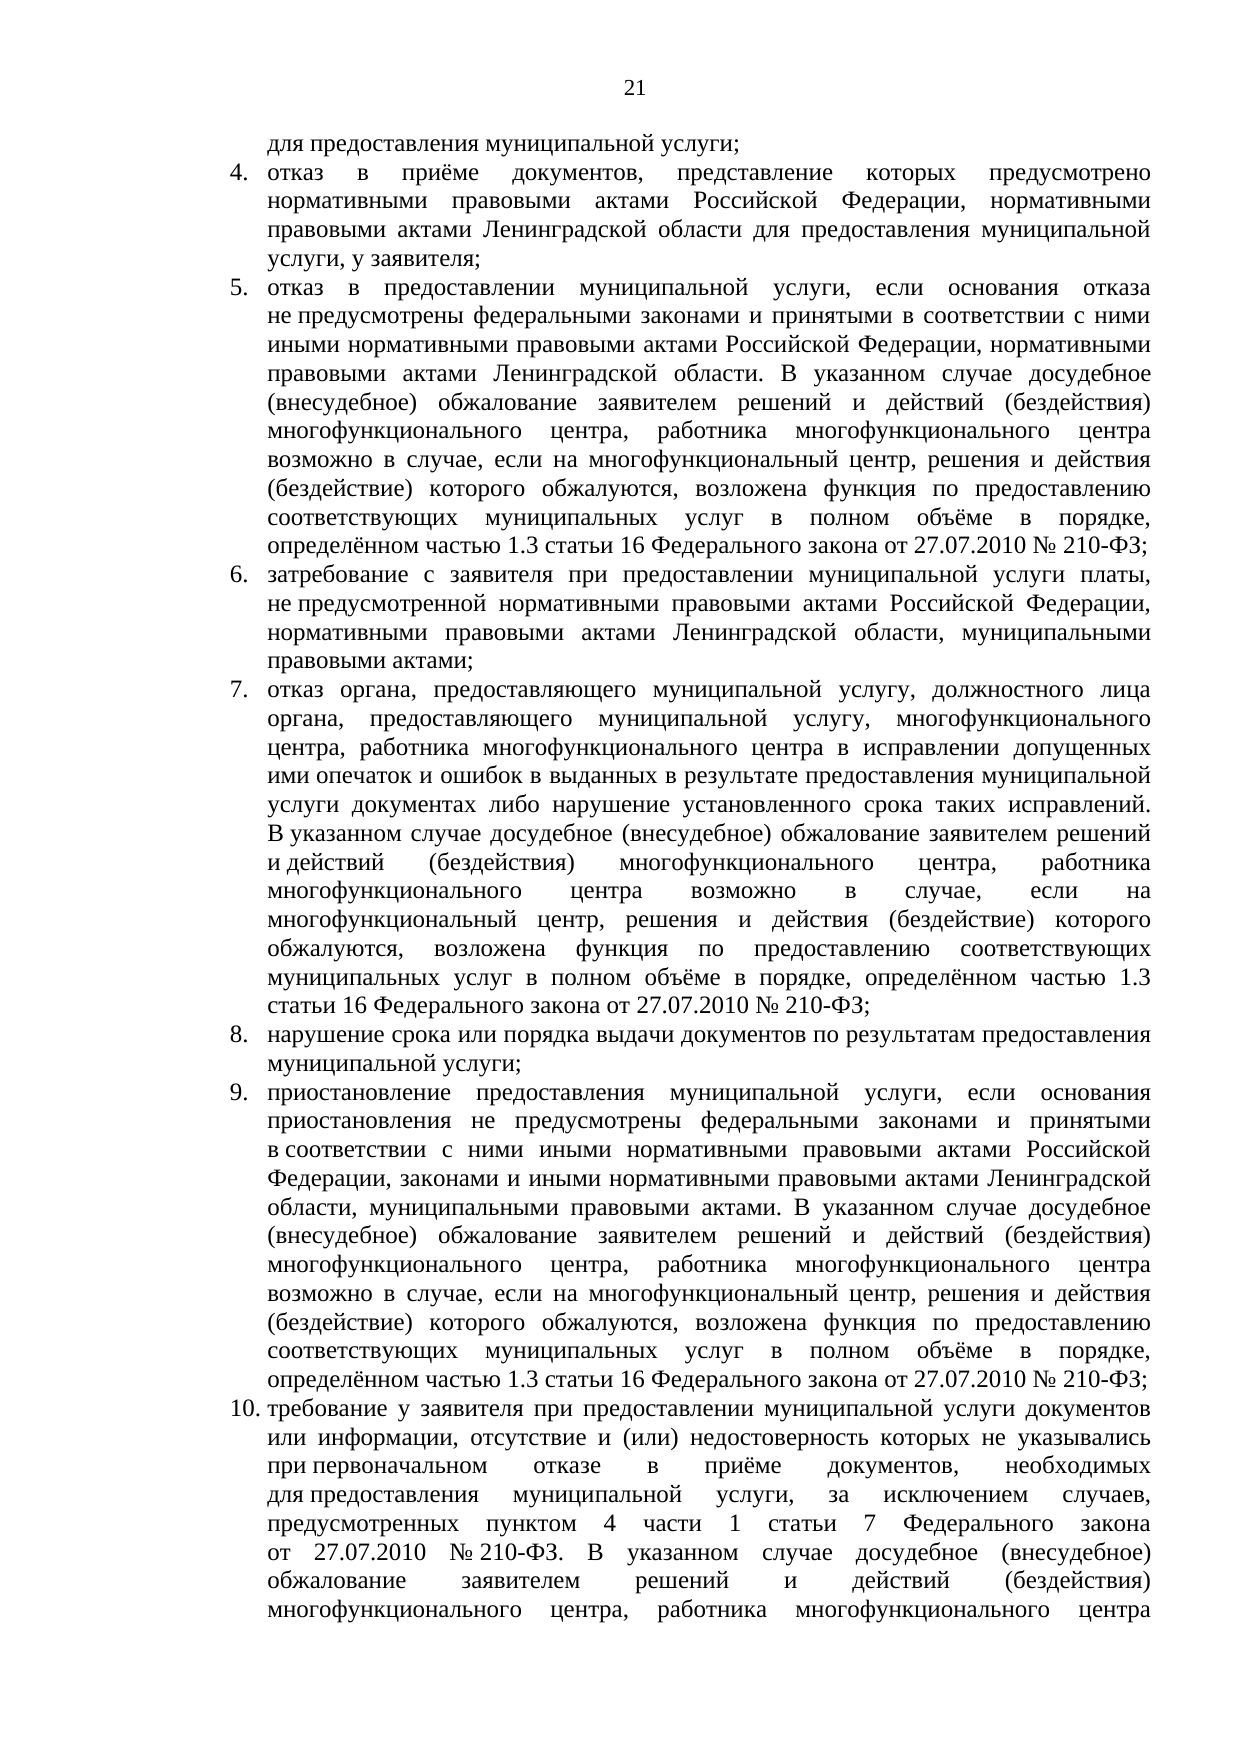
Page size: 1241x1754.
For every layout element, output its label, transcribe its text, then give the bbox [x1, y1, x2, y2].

list отказ в приёме документов, представление которых предусмотрено нормативными правовыми актами Российской Федерации, нормативными правовыми актами Ленинградской области для предоставления муниципальной услуги, у заявителя; [229, 157, 1152, 272]
list приостановление предоставления муниципальной услуги, если основания приостановления не предусмотрены федеральными законами и принятыми в соответствии с ними иными нормативными правовыми актами Российской Федерации, законами и иными нормативными правовыми актами Ленинградской области, муниципальными правовыми актами. В указанном случае досудебное (внесудебное) обжалование заявителем решений и действий (бездействия) многофункционального центра, работника многофункционального центра возможно в случае, если на многофункциональный центр, решения и действия (бездействие) которого обжалуются, возложена функция по предоставлению соответствующих муниципальных услуг в полном объёме в порядке, определённом частью 1.3 статьи 16 Федерального закона от 27.07.2010 № 210-ФЗ; [229, 1077, 1152, 1393]
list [229, 1393, 1152, 1623]
list нарушение срока или порядка выдачи документов по результатам предоставления муниципальной услуги; [229, 1019, 1152, 1077]
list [229, 128, 1152, 157]
list отказ в предоставлении муниципальной услуги, если основания отказа не предусмотрены федеральными законами и принятыми в соответствии с ними иными нормативными правовыми актами Российской Федерации, нормативными правовыми актами Ленинградской области. В указанном случае досудебное (внесудебное) обжалование заявителем решений и действий (бездействия) многофункционального центра, работника многофункционального центра возможно в случае, если на многофункциональный центр, решения и действия (бездействие) которого обжалуются, возложена функция по предоставлению соответствующих муниципальных услуг в полном объёме в порядке, определённом частью 1.3 статьи 16 Федерального закона от 27.07.2010 № 210-ФЗ; [229, 272, 1152, 559]
list затребование с заявителя при предоставлении муниципальной услуги платы, не предусмотренной нормативными правовыми актами Российской Федерации, нормативными правовыми актами Ленинградской области, муниципальными правовыми актами; [229, 559, 1152, 674]
list отказ органа, предоставляющего муниципальной услугу, должностного лица органа, предоставляющего муниципальной услугу, многофункционального центра, работника многофункционального центра в исправлении допущенных ими опечаток и ошибок в выданных в результате предоставления муниципальной услуги документах либо нарушение установленного срока таких исправлений. В указанном случае досудебное (внесудебное) обжалование заявителем решений и действий (бездействия) многофункционального центра, работника многофункционального центра возможно в случае, если на многофункциональный центр, решения и действия (бездействие) которого обжалуются, возложена функция по предоставлению соответствующих муниципальных услуг в полном объёме в порядке, определённом частью 1.3 статьи 16 Федерального закона от 27.07.2010 № 210-ФЗ; [229, 674, 1152, 1019]
